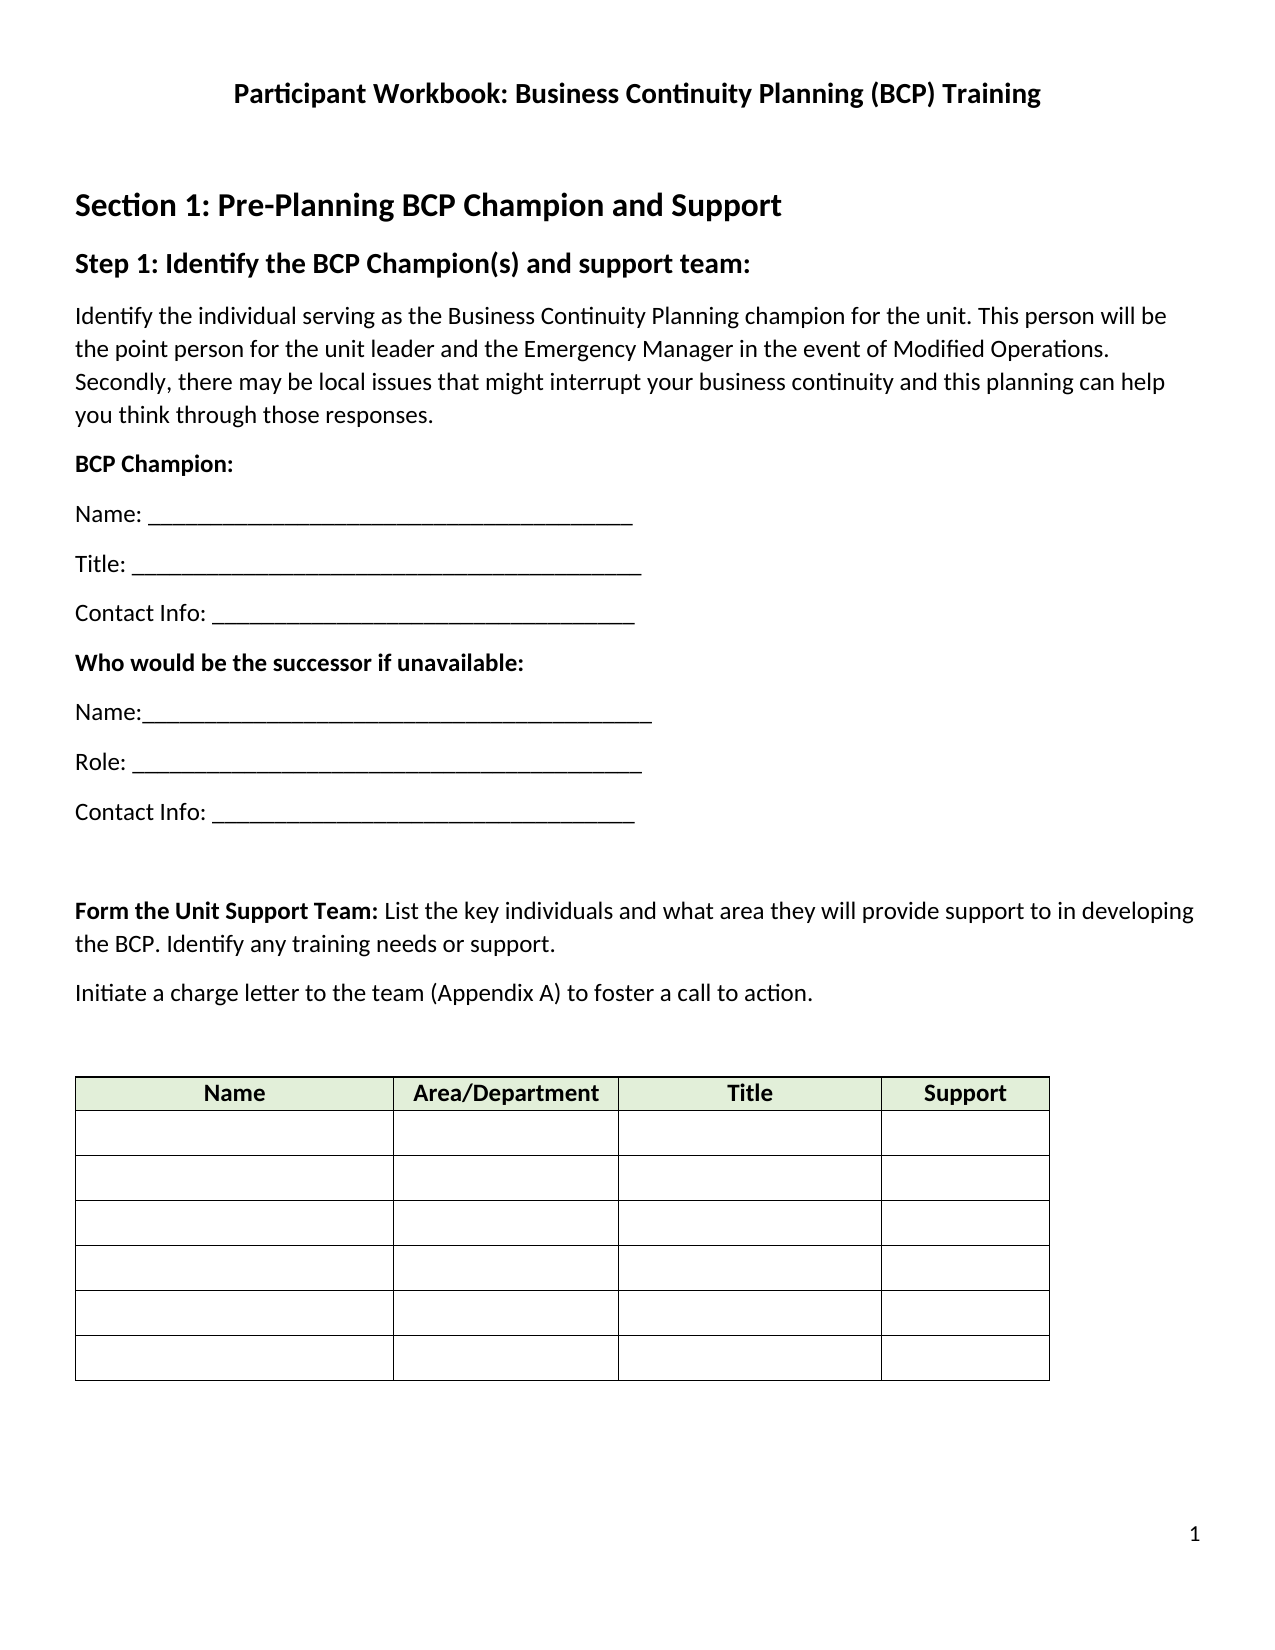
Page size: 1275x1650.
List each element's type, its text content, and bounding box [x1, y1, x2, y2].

table_cell [619, 1336, 881, 1380]
table_header Area/Department [394, 1078, 618, 1110]
table_cell [882, 1291, 1049, 1335]
text Step 1: Identify the BCP Champion(s) and support team: [75, 245, 1200, 281]
table_cell [882, 1111, 1049, 1155]
table_cell [619, 1201, 881, 1245]
table_cell [394, 1291, 618, 1335]
table_cell [394, 1201, 618, 1245]
table_cell [619, 1156, 881, 1200]
table_cell [394, 1246, 618, 1290]
table_cell [76, 1336, 393, 1380]
text Identify the individual serving as the Business Continuity Planning champion for the unit. This person will be the point person for the unit leader and the Emergency Manager in the event of Modified Operations. Secondly, there may be local issues that might interrupt your business continuity and this planning can help you think through those responses. [75, 300, 1200, 429]
text Section 1: Pre-Planning BCP Champion and Support [75, 184, 1200, 225]
table_cell [882, 1156, 1049, 1200]
table_cell [76, 1111, 393, 1155]
table_cell [76, 1291, 393, 1335]
table_cell [882, 1246, 1049, 1290]
text Initiate a charge letter to the team (Appendix A) to foster a call to action. [75, 977, 1200, 1008]
text Role: _________________________________________ [75, 746, 1200, 777]
text BCP Champion: [75, 448, 1200, 479]
table_header Title [619, 1078, 881, 1110]
table_cell [76, 1201, 393, 1245]
table_cell [76, 1246, 393, 1290]
text Who would be the successor if unavailable: [75, 647, 1200, 677]
table_cell [619, 1111, 881, 1155]
table_cell [394, 1336, 618, 1380]
table_cell [619, 1246, 881, 1290]
text Title: _________________________________________ [75, 548, 1200, 578]
table_header Support [882, 1078, 1049, 1110]
text Form the Unit Support Team: List the key individuals and what area they will provide support to in developing the BCP. Identify any training needs or support. [75, 895, 1200, 958]
table_header Name [76, 1078, 393, 1110]
text Name:_________________________________________ [75, 696, 1200, 727]
text Contact Info: __________________________________ [75, 796, 1200, 826]
table_cell [394, 1156, 618, 1200]
table_cell [882, 1201, 1049, 1245]
table_cell [619, 1291, 881, 1335]
table_cell [882, 1336, 1049, 1380]
table_cell [394, 1111, 618, 1155]
table_cell [76, 1156, 393, 1200]
text Contact Info: __________________________________ [75, 597, 1200, 628]
text Name: _______________________________________ [75, 498, 1200, 529]
